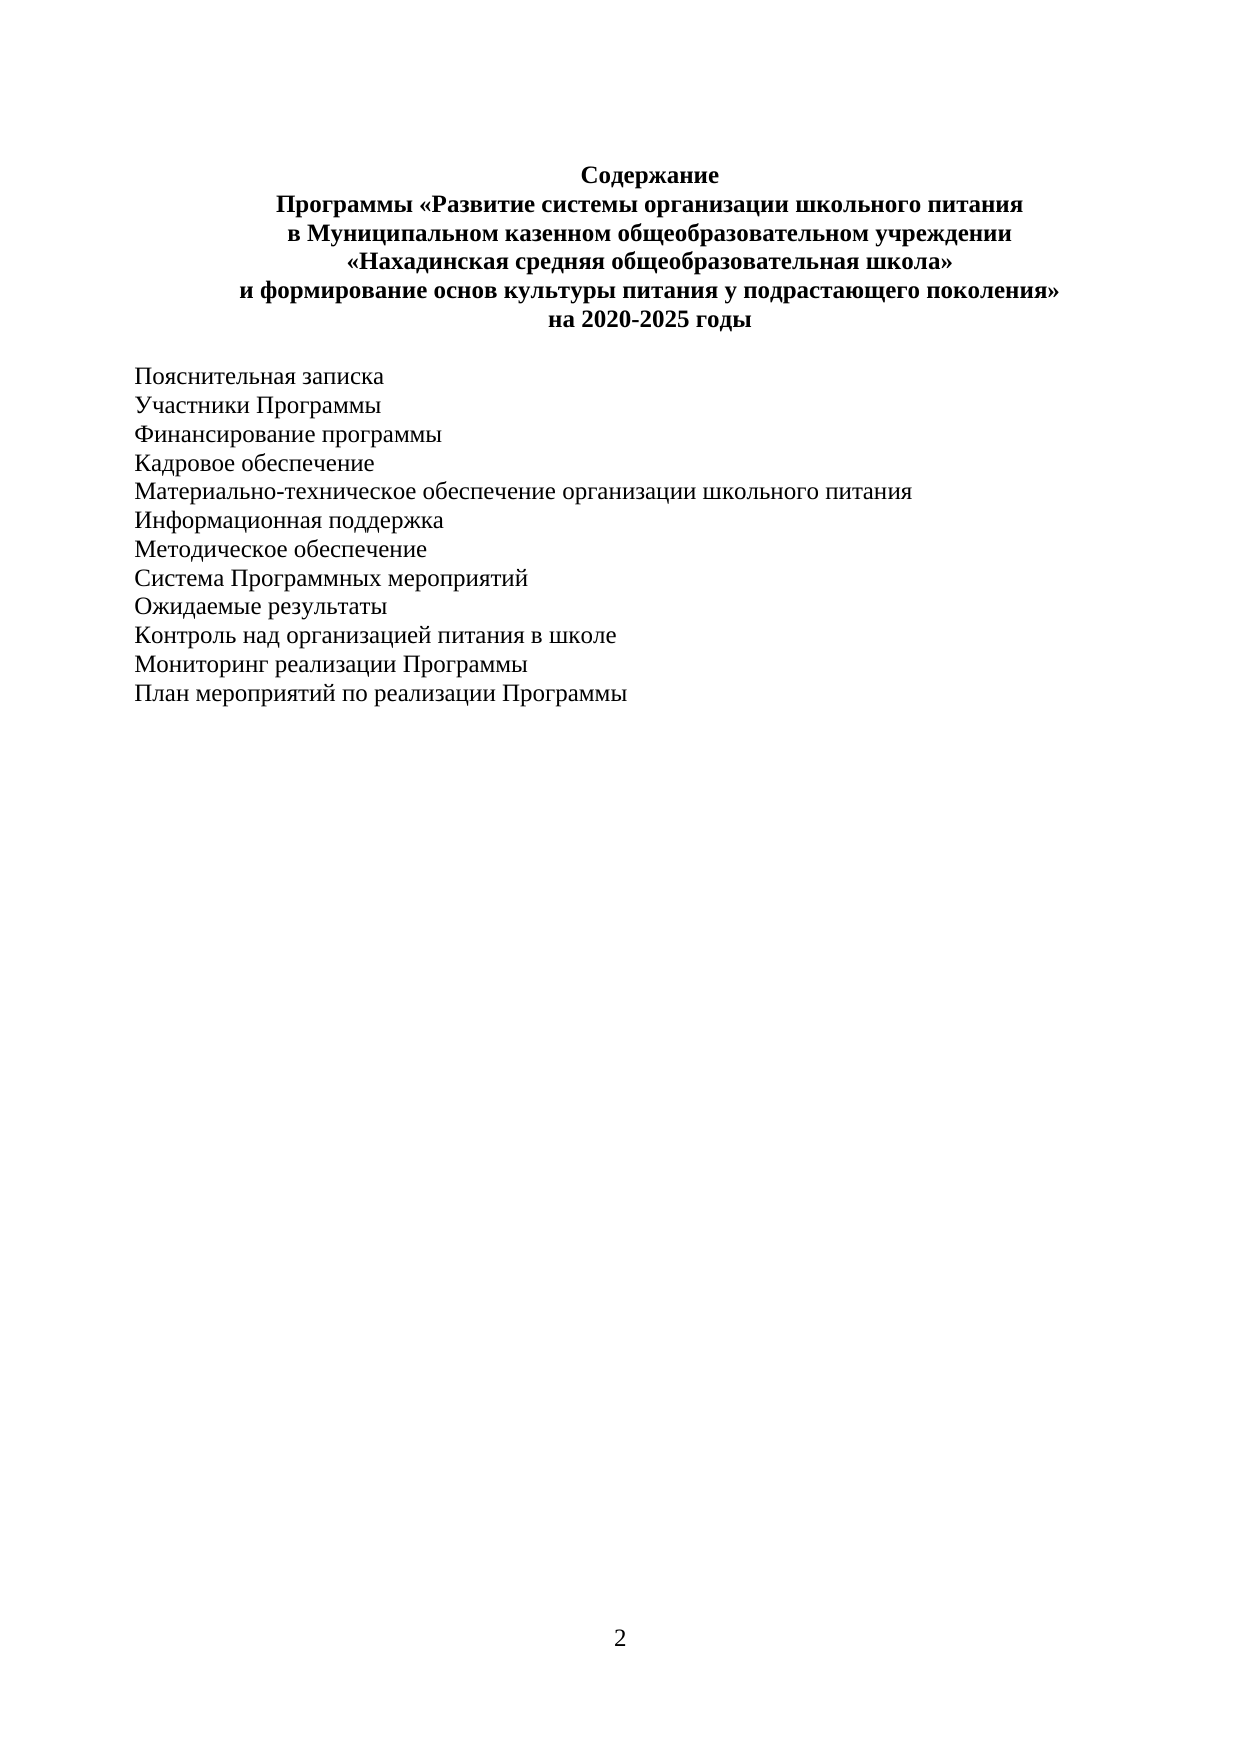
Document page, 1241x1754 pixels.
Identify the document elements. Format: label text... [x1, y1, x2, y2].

text Мониторинг реализации Программы [104, 649, 1165, 678]
text Методическое обеспечение [104, 534, 1165, 563]
text Контроль над организацией питания в школе [104, 620, 1165, 649]
text и формирование основ культуры питания у подрастающего поколения» [104, 275, 1165, 304]
text Информационная поддержка [104, 505, 1165, 534]
text Материально-техническое обеспечение организации школьного питания [104, 476, 1165, 505]
text Пояснительная записка [104, 361, 1165, 390]
text «Нахадинская средняя общеобразовательная школа» [104, 246, 1165, 275]
text Содержание [104, 160, 1165, 189]
text Ожидаемые результаты [104, 591, 1165, 620]
text Система Программных мероприятий [104, 563, 1165, 591]
text План мероприятий по реализации Программы [104, 678, 1165, 706]
text в Муниципальном казенном общеобразовательном учреждении [104, 218, 1165, 246]
text Финансирование программы [104, 419, 1165, 448]
text Участники Программы [104, 390, 1165, 419]
text Кадровое обеспечение [104, 448, 1165, 476]
text Программы «Развитие системы организации школьного питания [104, 189, 1165, 218]
text на 2020-2025 годы [104, 304, 1165, 333]
